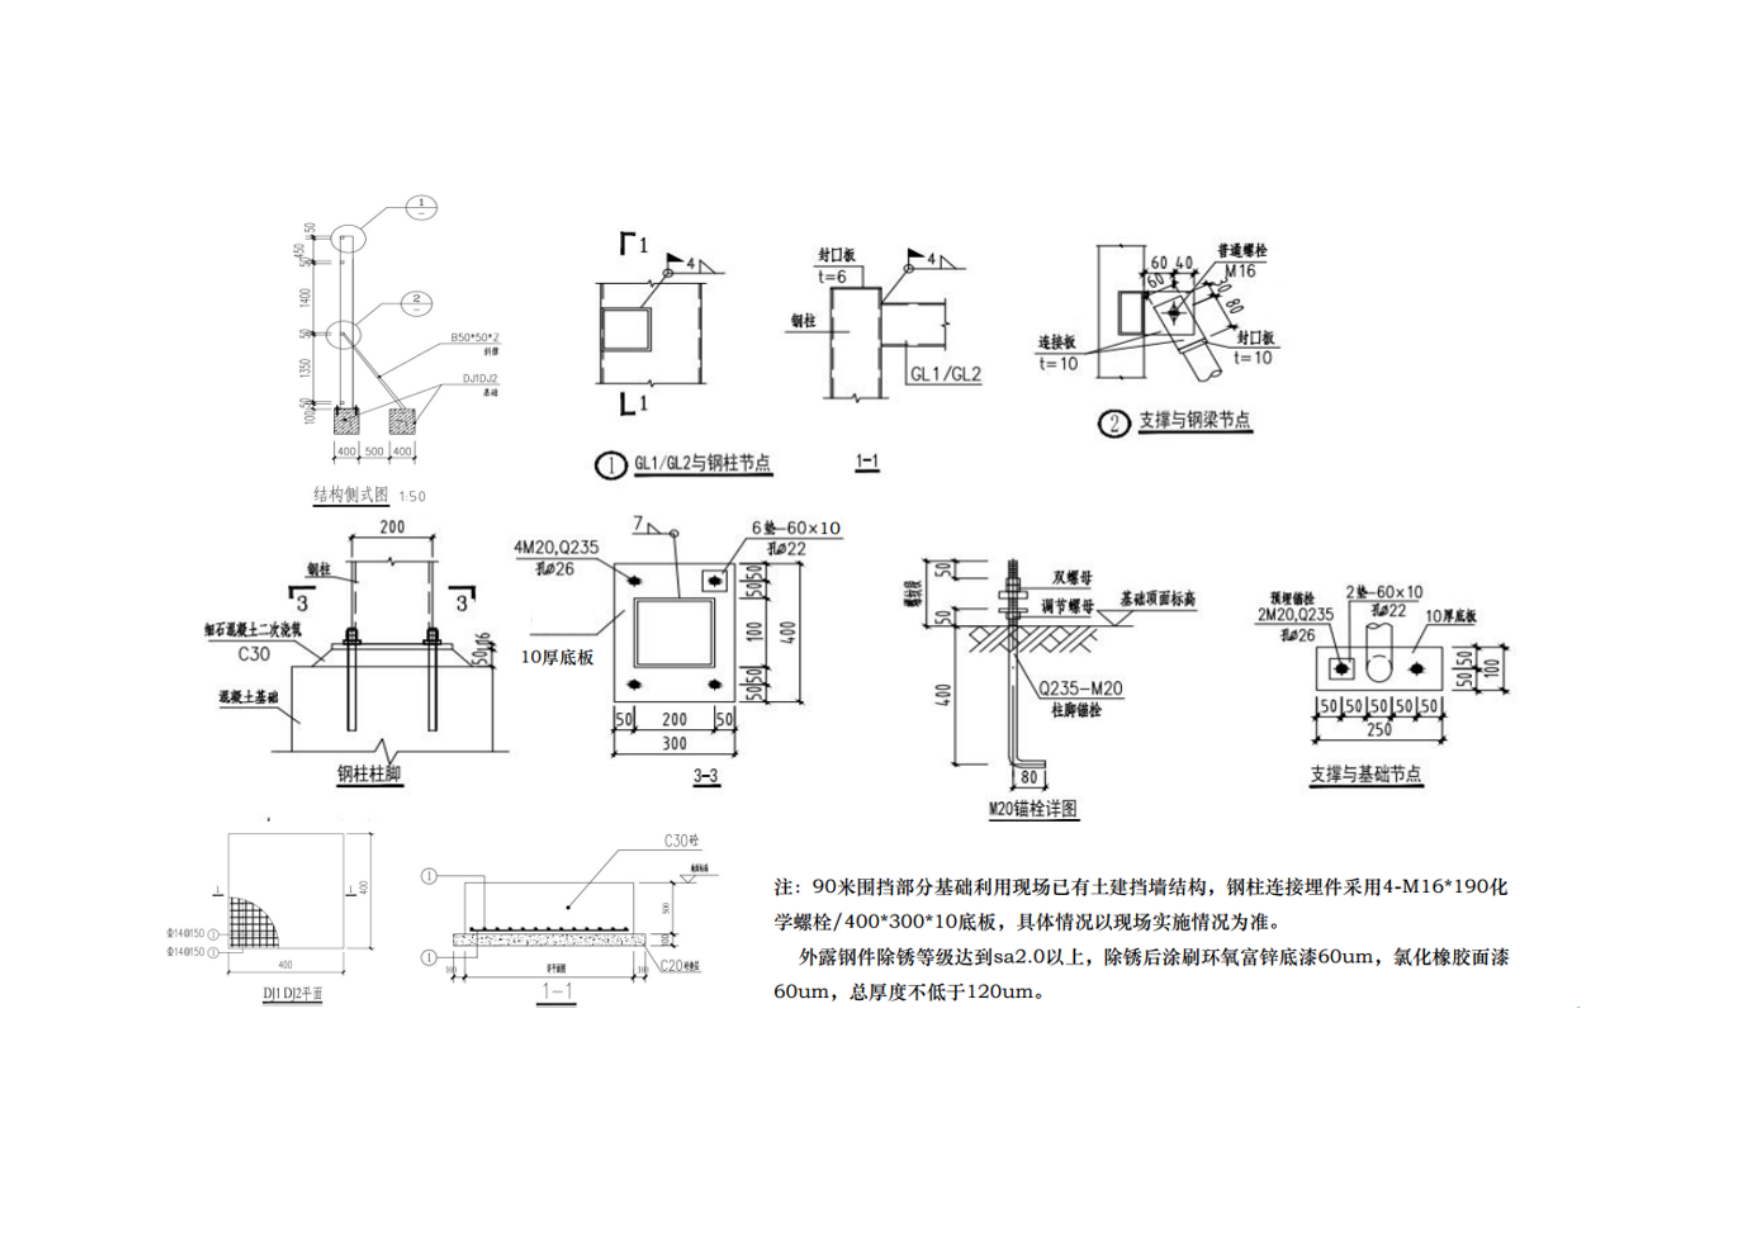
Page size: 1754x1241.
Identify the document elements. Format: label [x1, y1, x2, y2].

picture [150, 188, 1580, 1008]
